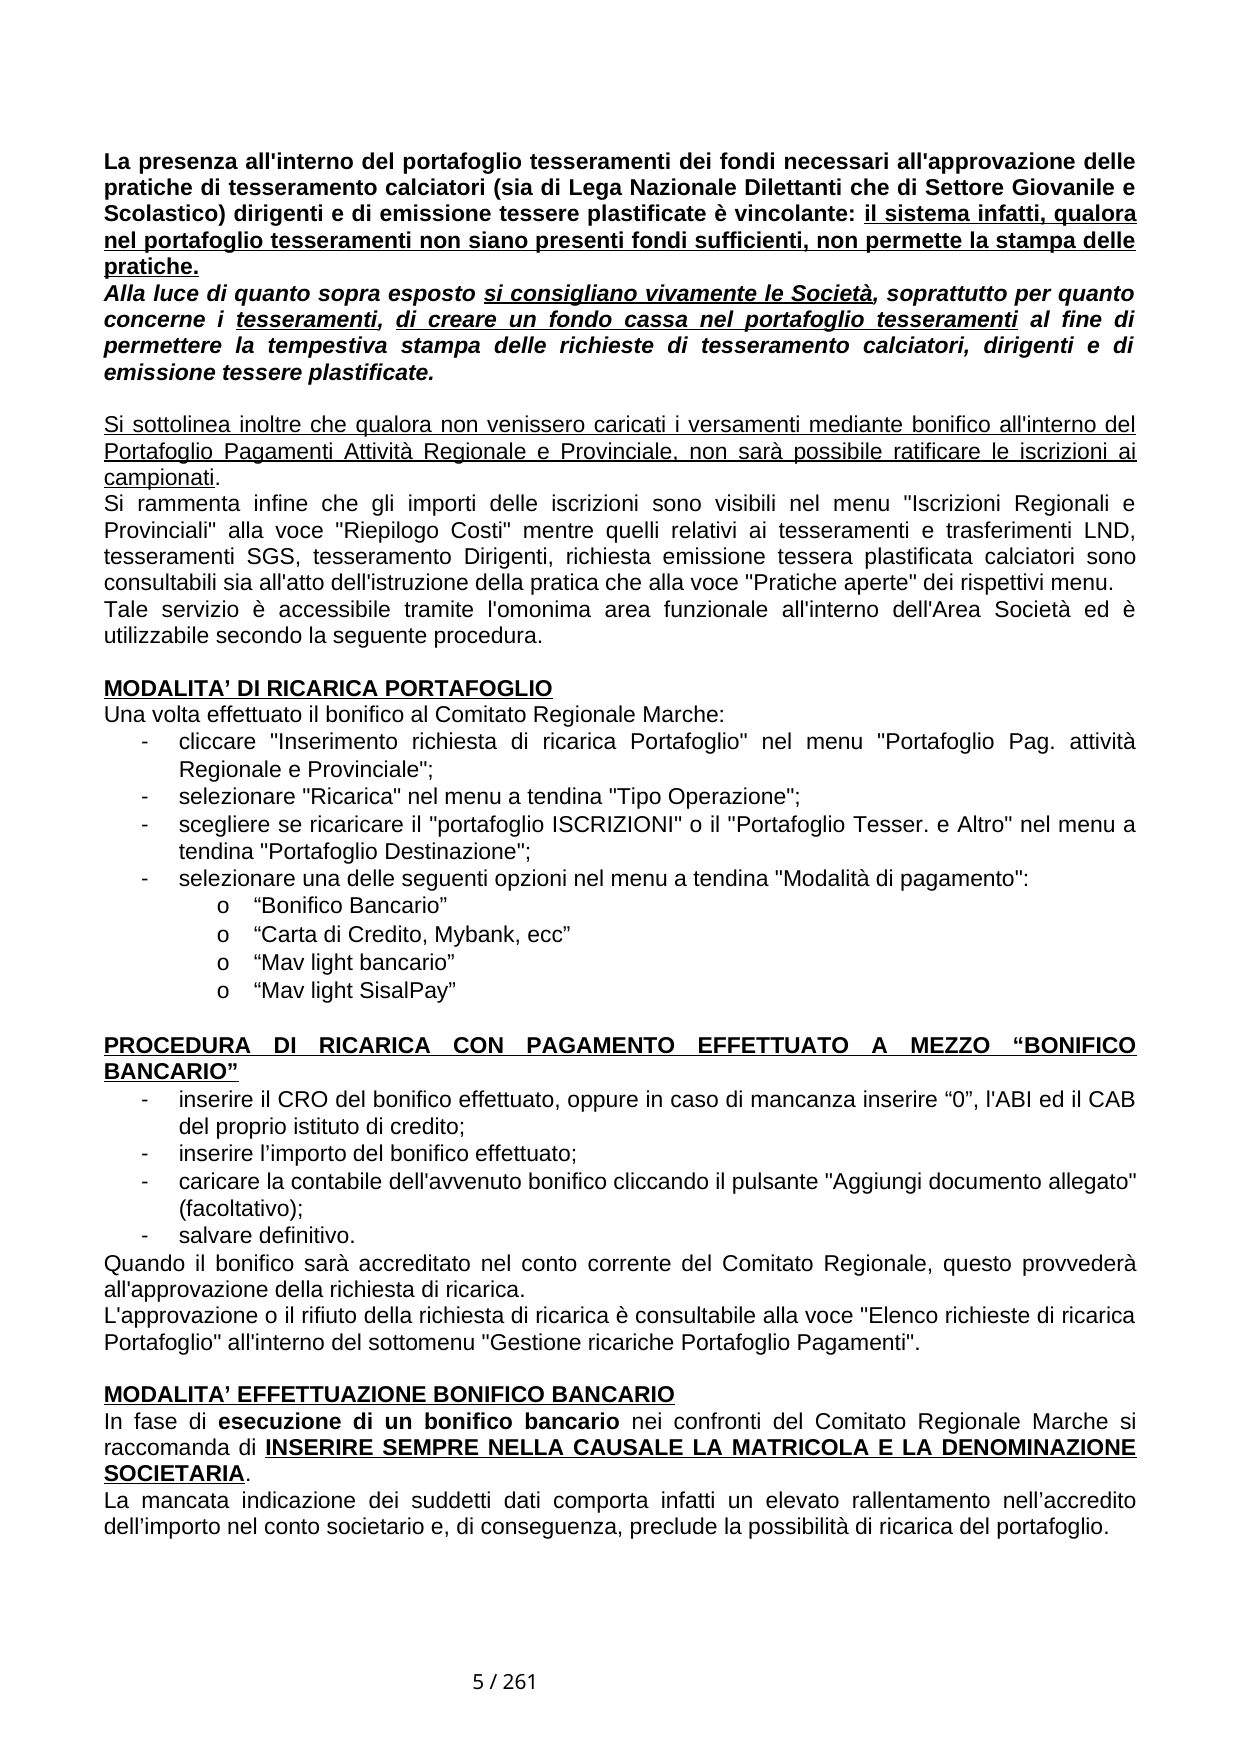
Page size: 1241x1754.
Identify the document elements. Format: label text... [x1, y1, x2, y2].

text Si sottolinea inoltre che qualora non venissero caricati i versamenti mediante bonifico all'interno del Portafoglio Pagamenti Attività Regionale e Provinciale, non sarà possibile ratificare le iscrizioni ai campionati. [103, 461, 1137, 490]
text Si rammenta infine che gli importi delle iscrizioni sono visibili nel menu "Iscrizioni Regionali e Provinciali" alla voce "Riepilogo Costi" mentre quelli relativi ai tesseramenti e trasferimenti LND, tesseramenti SGS, tesseramento Dirigenti, richiesta emissione tessera plastificata calciatori sono consultabili sia all'atto dell'istruzione della pratica che alla voce "Pratiche aperte" dei rispettivi menu. [103, 490, 1137, 596]
list scegliere se ricaricare il "portafoglio ISCRIZIONI" o il "Portafoglio Tesser. e Altro" nel menu a tendina "Portafoglio Destinazione"; [141, 810, 1137, 864]
list “Bonifico Bancario” [216, 892, 1137, 921]
list inserire il CRO del bonifico effettuato, oppure in caso di mancanza inserire “0”, l'ABI ed il CAB del proprio istituto di credito; [141, 1085, 1137, 1139]
list selezionare "Ricarica" nel menu a tendina "Tipo Operazione"; [141, 782, 1137, 810]
text L'approvazione o il rifiuto della richiesta di ricarica è consultabile alla voce "Elenco richieste di ricarica Portafoglio" all'interno del sottomenu "Gestione ricariche Portafoglio Pagamenti". [103, 1302, 1137, 1355]
text Quando il bonifico sarà accreditato nel conto corrente del Comitato Regionale, questo provvederà all'approvazione della richiesta di ricarica. [103, 1249, 1137, 1302]
text Tale servizio è accessibile tramite l'omonima area funzionale all'interno dell'Area Società ed è utilizzabile secondo la seguente procedura. [103, 596, 1137, 648]
text MODALITA’ EFFETTUAZIONE BONIFICO BANCARIO [103, 1381, 1137, 1408]
list caricare la contabile dell'avvenuto bonifico cliccando il pulsante "Aggiungi documento allegato" (facoltativo); [141, 1167, 1137, 1221]
list “Mav light bancario” [216, 949, 1137, 977]
list selezionare una delle seguenti opzioni nel menu a tendina "Modalità di pagamento": [141, 864, 1137, 892]
list cliccare "Inserimento richiesta di ricarica Portafoglio" nel menu "Portafoglio Pag. attività Regionale e Provinciale"; [141, 727, 1137, 782]
text In fase di esecuzione di un bonifico bancario nei confronti del Comitato Regionale Marche si raccomanda di INSERIRE SEMPRE NELLA CAUSALE LA MATRICOLA E LA DENOMINAZIONE SOCIETARIA. [103, 1408, 1137, 1487]
text PROCEDURA DI RICARICA CON PAGAMENTO EFFETTUATO A MEZZO “BONIFICO BANCARIO” [103, 1056, 1137, 1085]
list “Carta di Credito, Mybank, ecc” [216, 921, 1137, 949]
list inserire l’importo del bonifico effettuato; [141, 1139, 1137, 1167]
text Si sottolinea inoltre che qualora non venissero caricati i versamenti mediante bonifico all'interno del Portafoglio Pagamenti Attività Regionale e Provinciale, non sarà possibile ratificare le iscrizioni ai campionati. [103, 411, 1137, 460]
text MODALITA’ DI RICARICA PORTAFOGLIO [103, 675, 1137, 701]
text PROCEDURA DI RICARICA CON PAGAMENTO EFFETTUATO A MEZZO “BONIFICO BANCARIO” [103, 1032, 1137, 1055]
list salvare definitivo. [141, 1221, 1137, 1249]
text La presenza all'interno del portafoglio tesseramenti dei fondi necessari all'approvazione delle pratiche di tesseramento calciatori (sia di Lega Nazionale Dilettanti che di Settore Giovanile e Scolastico) dirigenti e di emissione tessere plastificate è vincolante: il sistema infatti, qualora nel portafoglio tesseramenti non siano presenti fondi sufficienti, non permette la stampa delle pratiche. [103, 148, 1137, 279]
list “Mav light SisalPay” [216, 977, 1137, 1006]
text La mancata indicazione dei suddetti dati comporta infatti un elevato rallentamento nell’accredito dell’importo nel conto societario e, di conseguenza, preclude la possibilità di ricarica del portafoglio. [103, 1487, 1137, 1539]
text Una volta effettuato il bonifico al Comitato Regionale Marche: [103, 701, 1137, 727]
text Alla luce di quanto sopra esposto si consigliano vivamente le Società, soprattutto per quanto concerne i tesseramenti, di creare un fondo cassa nel portafoglio tesseramenti al fine di permettere la tempestiva stampa delle richieste di tesseramento calciatori, dirigenti e di emissione tessere plastificate. [103, 279, 1137, 385]
